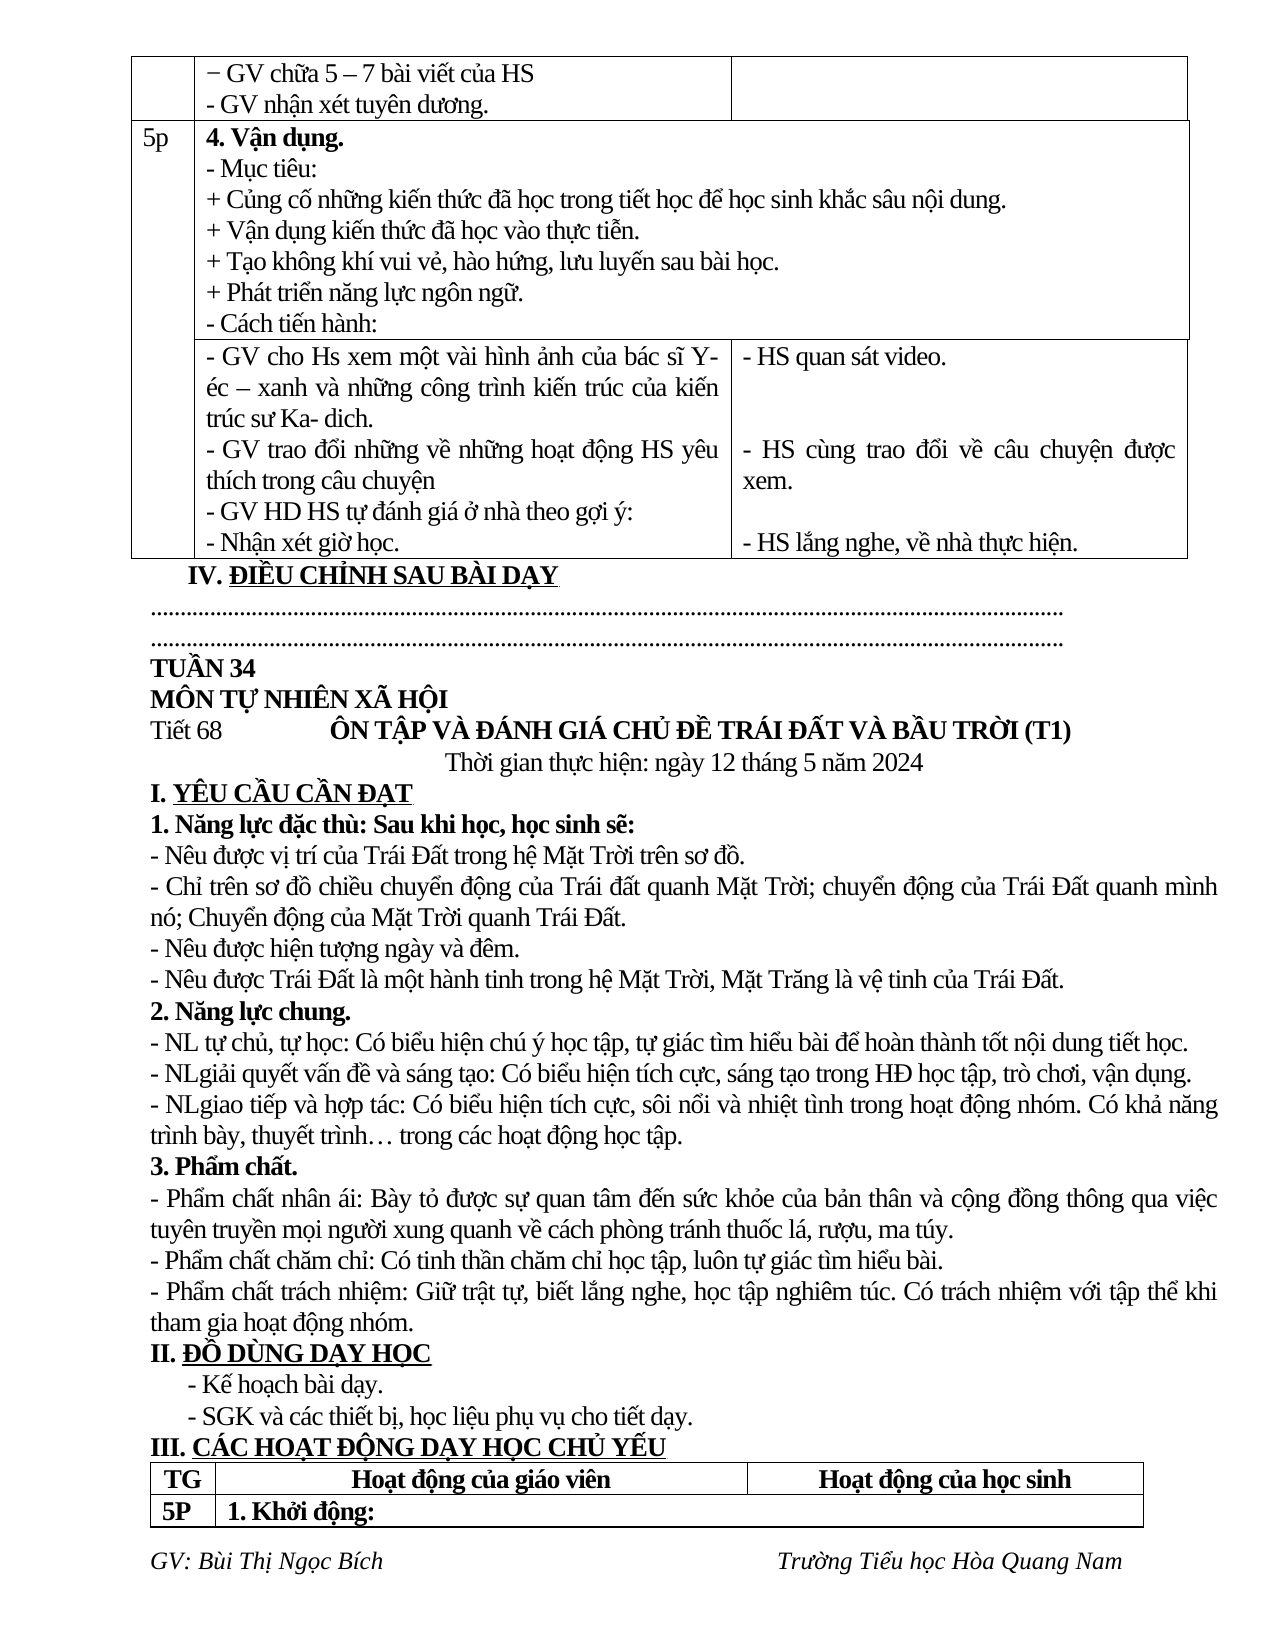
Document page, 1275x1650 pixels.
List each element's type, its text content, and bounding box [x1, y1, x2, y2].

text - NLgiải quyết vấn đề và sáng tạo: Có biểu hiện tích cực, sáng tạo trong HĐ học tập, trò chơi, vận dụng. [150, 1057, 1219, 1088]
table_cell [732, 57, 1187, 119]
text II. ĐỒ DÙNG DẠY HỌC [150, 1337, 1219, 1368]
text III. CÁC HOẠT ĐỘNG DẠY HỌC CHỦ YẾU [150, 1431, 1219, 1462]
text - SGK và các thiết bị, học liệu phụ vụ cho tiết dạy. [150, 1400, 1219, 1431]
text IV. ĐIỀU CHỈNH SAU BÀI DẠY [150, 559, 1219, 590]
text - Nêu được Trái Đất là một hành tinh trong hệ Mặt Trời, Mặt Trăng là vệ tinh của Trái Đất. [150, 964, 1219, 995]
text 1. Năng lực đặc thù: Sau khi học, học sinh sẽ: [150, 808, 1219, 839]
text TUẦN 34 [150, 652, 1219, 683]
text .......................................................................................................................................................... [150, 621, 1219, 652]
table_header Hoạt động của học sinh [748, 1463, 1143, 1494]
text - NLgiao tiếp và hợp tác: Có biểu hiện tích cực, sôi nổi và nhiệt tình trong hoạt động nhóm. Có khả năng trình bày, thuyết trình… trong các hoạt động học tập. [150, 1088, 1219, 1151]
table_cell - HS quan sát video. - HS cùng trao đổi về câu chuyện được xem. - HS lắng nghe, về nhà thực hiện. [732, 340, 1187, 558]
text - NL tự chủ, tự học: Có biểu hiện chú ý học tập, tự giác tìm hiểu bài để hoàn thành tốt nội dung tiết học. [150, 1026, 1219, 1057]
text I. YÊU CẦU CẦN ĐẠT [150, 777, 1219, 808]
text - Phẩm chất nhân ái: Bày tỏ được sự quan tâm đến sức khỏe của bản thân và cộng đồng thông qua việc tuyên truyền mọi người xung quanh về cách phòng tránh thuốc lá, rượu, ma túy. [150, 1182, 1219, 1244]
table_cell 5P [151, 1495, 215, 1526]
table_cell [195, 57, 731, 119]
text Thời gian thực hiện: ngày 12 tháng 5 năm 2024 [150, 746, 1219, 777]
text - Phẩm chất trách nhiệm: Giữ trật tự, biết lắng nghe, học tập nghiêm túc. Có trách nhiệm với tập thể khi tham gia hoạt động nhóm. [150, 1275, 1219, 1337]
text MÔN TỰ NHIÊN XÃ HỘI [150, 683, 1219, 714]
text - Nêu được hiện tượng ngày và đêm. [150, 932, 1219, 964]
table_cell - GV cho Hs xem một vài hình ảnh của bác sĩ Y- éc – xanh và những công trình kiến trúc của kiến trúc sư Ka- dich. - GV trao đổi những về những hoạt động HS yêu thích trong câu chuyện - GV HD HS tự đánh giá ở nhà theo gợi ý: - Nhận xét giờ học. [195, 340, 731, 558]
text - Nêu được vị trí của Trái Đất trong hệ Mặt Trời trên sơ đồ. [150, 839, 1219, 870]
text 2. Năng lực chung. [150, 995, 1219, 1026]
text - Phẩm chất chăm chỉ: Có tinh thần chăm chỉ học tập, luôn tự giác tìm hiểu bài. [150, 1244, 1219, 1275]
table_cell 5p [132, 121, 194, 558]
table_cell 4. Vận dụng. - Mục tiêu: + Củng cố những kiến thức đã học trong tiết học để học sinh khắc sâu nội dung. + Vận dụng kiến thức đã học vào thực tiễn. + Tạo không khí vui vẻ, hào hứng, lưu luyến sau bài học. + Phát triển năng lực ngôn ngữ. - Cách tiến hành: [195, 121, 1189, 339]
text .......................................................................................................................................................... [150, 590, 1219, 621]
table_header Hoạt động của giáo viên [216, 1463, 747, 1494]
text Tiết 68 ÔN TẬP VÀ ĐÁNH GIÁ CHỦ ĐỀ TRÁI ĐẤT VÀ BẦU TRỜI (T1) [150, 714, 1219, 746]
table_header TG [151, 1463, 215, 1494]
text - Chỉ trên sơ đồ chiều chuyển động của Trái đất quanh Mặt Trời; chuyển động của Trái Đất quanh mình nó; Chuyển động của Mặt Trời quanh Trái Đất. [150, 870, 1219, 932]
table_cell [216, 1495, 1143, 1526]
text 3. Phẩm chất. [150, 1151, 1219, 1182]
text - Kế hoạch bài dạy. [150, 1368, 1219, 1400]
